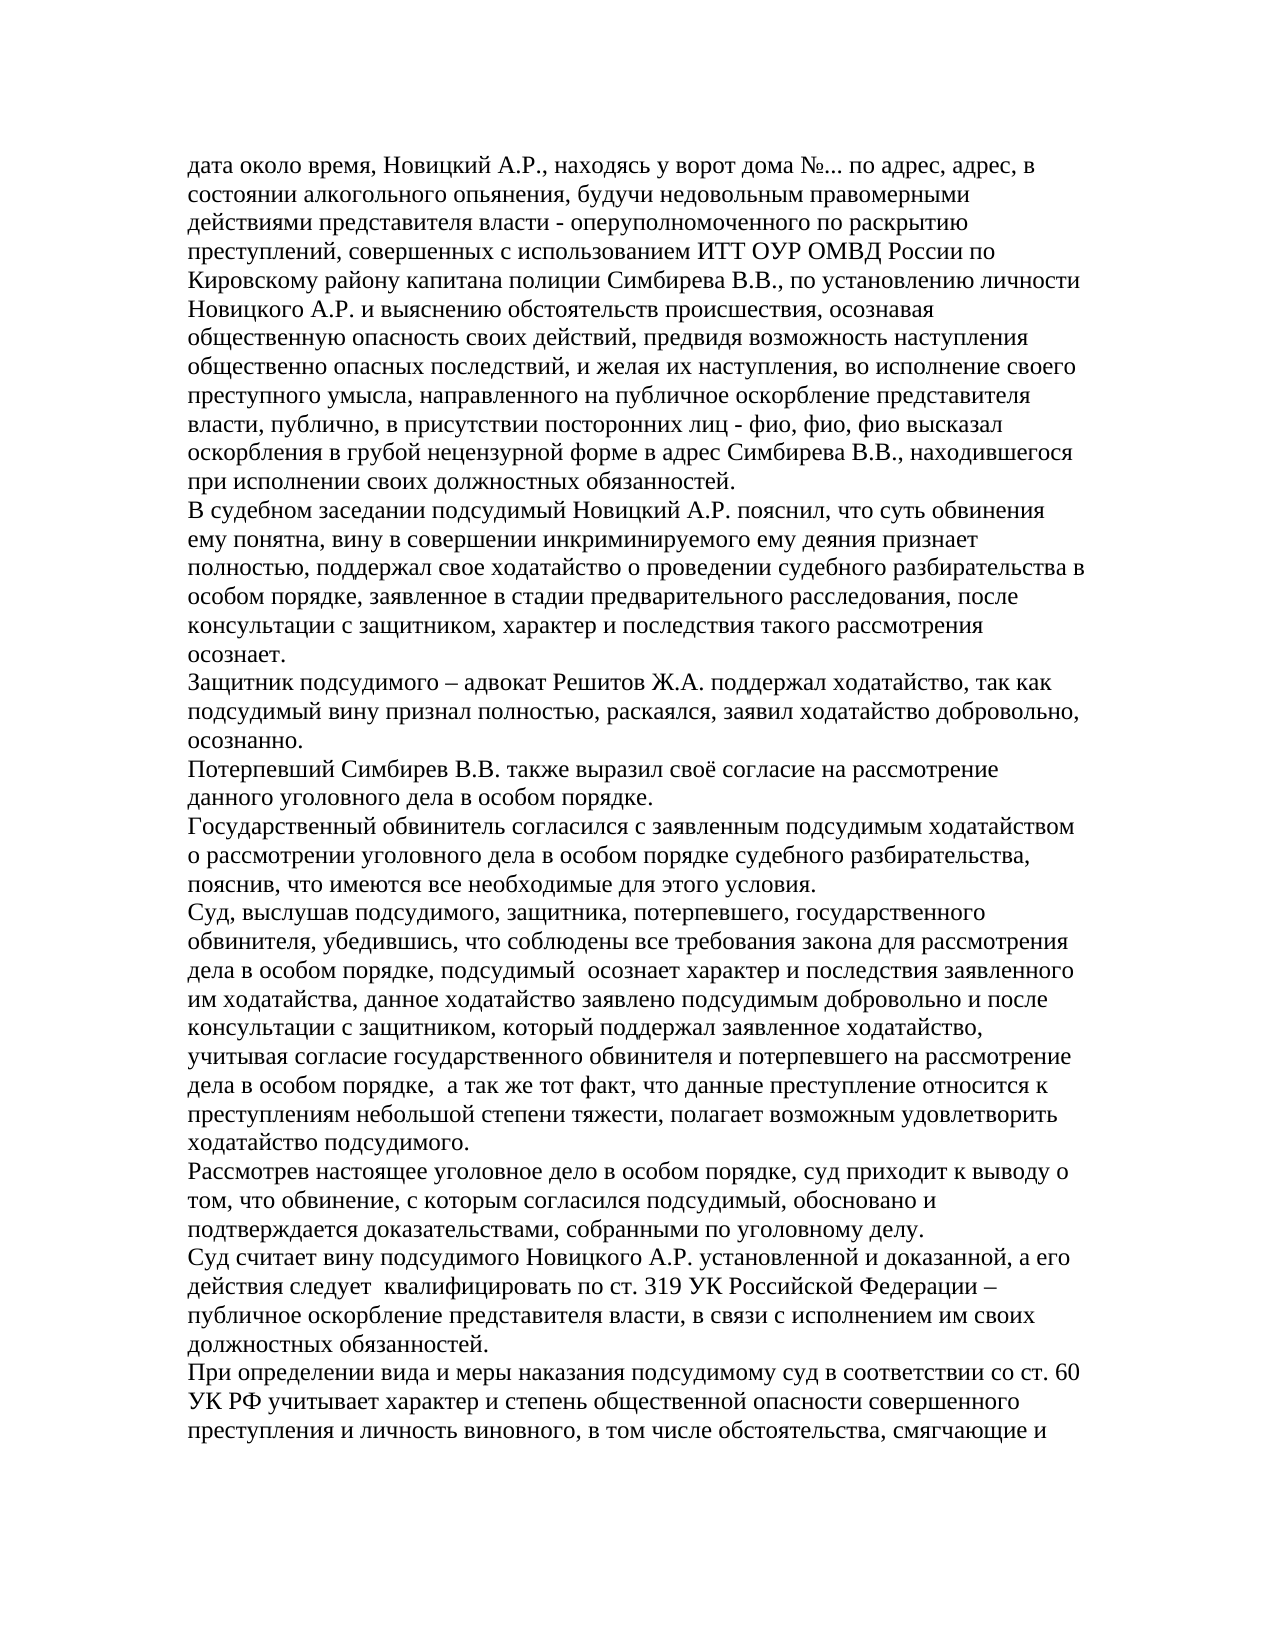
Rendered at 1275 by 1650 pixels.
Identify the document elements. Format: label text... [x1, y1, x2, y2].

text Суд считает вину подсудимого Новицкого А.Р. установленной и доказанной, а его действия следует квалифицировать по ст. 319 УК Российской Федерации – публичное оскорбление представителя власти, в связи с исполнением им своих должностных обязанностей. [187, 1242, 1087, 1357]
text Суд, выслушав подсудимого, защитника, потерпевшего, государственного обвинителя, убедившись, что соблюдены все требования закона для рассмотрения дела в особом порядке, подсудимый осознает характер и последствия заявленного им ходатайства, данное ходатайство заявлено подсудимым добровольно и после консультации с защитником, который поддержал заявленное ходатайство, учитывая согласие государственного обвинителя и потерпевшего на рассмотрение дела в особом порядке, а так же тот факт, что данные преступление относится к преступлениям небольшой степени тяжести, полагает возможным удовлетворить ходатайство подсудимого. [187, 897, 1087, 1156]
text Потерпевший Симбирев В.В. также выразил своё согласие на рассмотрение данного уголовного дела в особом порядке. [187, 754, 1087, 811]
text дата около время, Новицкий А.Р., находясь у ворот дома №... по адрес, адрес, в состоянии алкогольного опьянения, будучи недовольным правомерными действиями представителя власти - оперуполномоченного по раскрытию преступлений, совершенных с использованием ИТТ ОУР ОМВД России по Кировскому району капитана полиции Симбирева В.В., по установлению личности Новицкого А.Р. и выяснению обстоятельств происшествия, осознавая общественную опасность своих действий, предвидя возможность наступления общественно опасных последствий, и желая их наступления, во исполнение своего преступного умысла, направленного на публичное оскорбление представителя власти, публично, в присутствии посторонних лиц - фио, фио, фио высказал оскорбления в грубой нецензурной форме в адрес Симбирева В.В., находившегося при исполнении своих должностных обязанностей. [187, 150, 1087, 495]
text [187, 1357, 1087, 1444]
text Государственный обвинитель согласился с заявленным подсудимым ходатайством о рассмотрении уголовного дела в особом порядке судебного разбирательства, пояснив, что имеются все необходимые для этого условия. [187, 811, 1087, 897]
text Рассмотрев настоящее уголовное дело в особом порядке, суд приходит к выводу о том, что обвинение, с которым согласился подсудимый, обосновано и подтверждается доказательствами, собранными по уголовному делу. [187, 1156, 1087, 1242]
text Защитник подсудимого – адвокат Решитов Ж.А. поддержал ходатайство, так как подсудимый вину признал полностью, раскаялся, заявил ходатайство добровольно, осознанно. [187, 667, 1087, 754]
text В судебном заседании подсудимый Новицкий А.Р. пояснил, что суть обвинения ему понятна, вину в совершении инкриминируемого ему деяния признает полностью, поддержал свое ходатайство о проведении судебного разбирательства в особом порядке, заявленное в стадии предварительного расследования, после консультации с защитником, характер и последствия такого рассмотрения осознает. [187, 495, 1087, 667]
